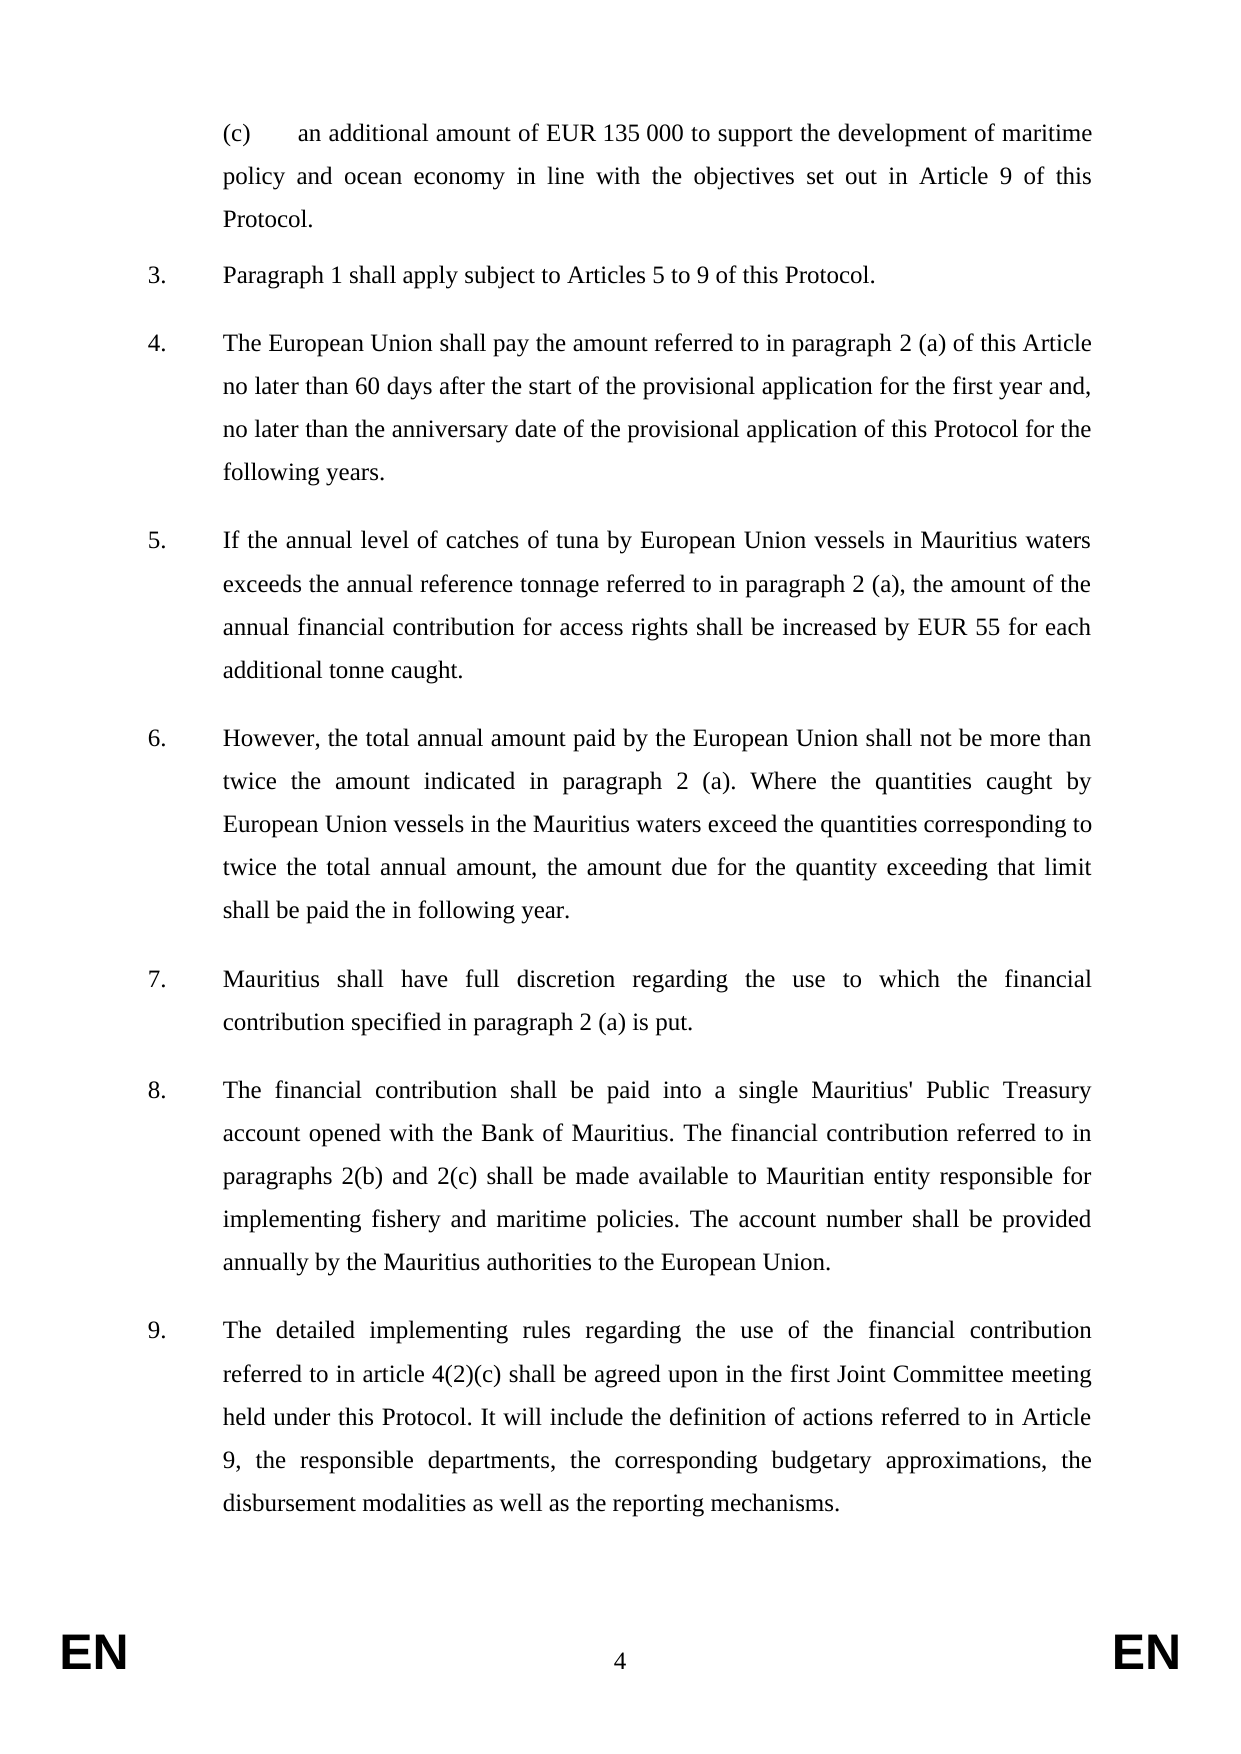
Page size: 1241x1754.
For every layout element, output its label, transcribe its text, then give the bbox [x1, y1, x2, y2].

text 9. The detailed implementing rules regarding the use of the financial contribution referred to in article 4(2)(c) shall be agreed upon in the first Joint Committee meeting held under this Protocol. It will include the definition of actions referred to in Article 9, the responsible departments, the corresponding budgetary approximations, the disbursement modalities as well as the reporting mechanisms. [148, 1316, 1093, 1517]
text 5. If the annual level of catches of tuna by European Union vessels in Mauritius waters exceeds the annual reference tonnage referred to in paragraph 2 (a), the amount of the annual financial contribution for access rights shall be increased by EUR 55 for each additional tonne caught. [148, 526, 1093, 684]
text 7. Mauritius shall have full discretion regarding the use to which the financial contribution specified in paragraph 2 (a) is put. [148, 964, 1093, 1036]
text 8. The financial contribution shall be paid into a single Mauritius' Public Treasury account opened with the Bank of Mauritius. The financial contribution referred to in paragraphs 2(b) and 2(c) shall be made available to Mauritian entity responsible for implementing fishery and maritime policies. The account number shall be provided annually by the Mauritius authorities to the European Union. [148, 1075, 1093, 1276]
text 6. However, the total annual amount paid by the European Union shall not be more than twice the amount indicated in paragraph 2 (a). Where the quantities caught by European Union vessels in the Mauritius waters exceed the quantities corresponding to twice the total annual amount, the amount due for the quantity exceeding that limit shall be paid the in following year. [148, 723, 1093, 924]
text (c) an additional amount of EUR 135 000 to support the development of maritime policy and ocean economy in line with the objectives set out in Article 9 of this Protocol. [223, 118, 1093, 233]
text 4. The European Union shall pay the amount referred to in paragraph 2 (a) of this Article no later than 60 days after the start of the provisional application for the first year and, no later than the anniversary date of the provisional application of this Protocol for the following years. [148, 328, 1093, 486]
text 3. Paragraph 1 shall apply subject to Articles 5 to 9 of this Protocol. [148, 260, 1093, 289]
